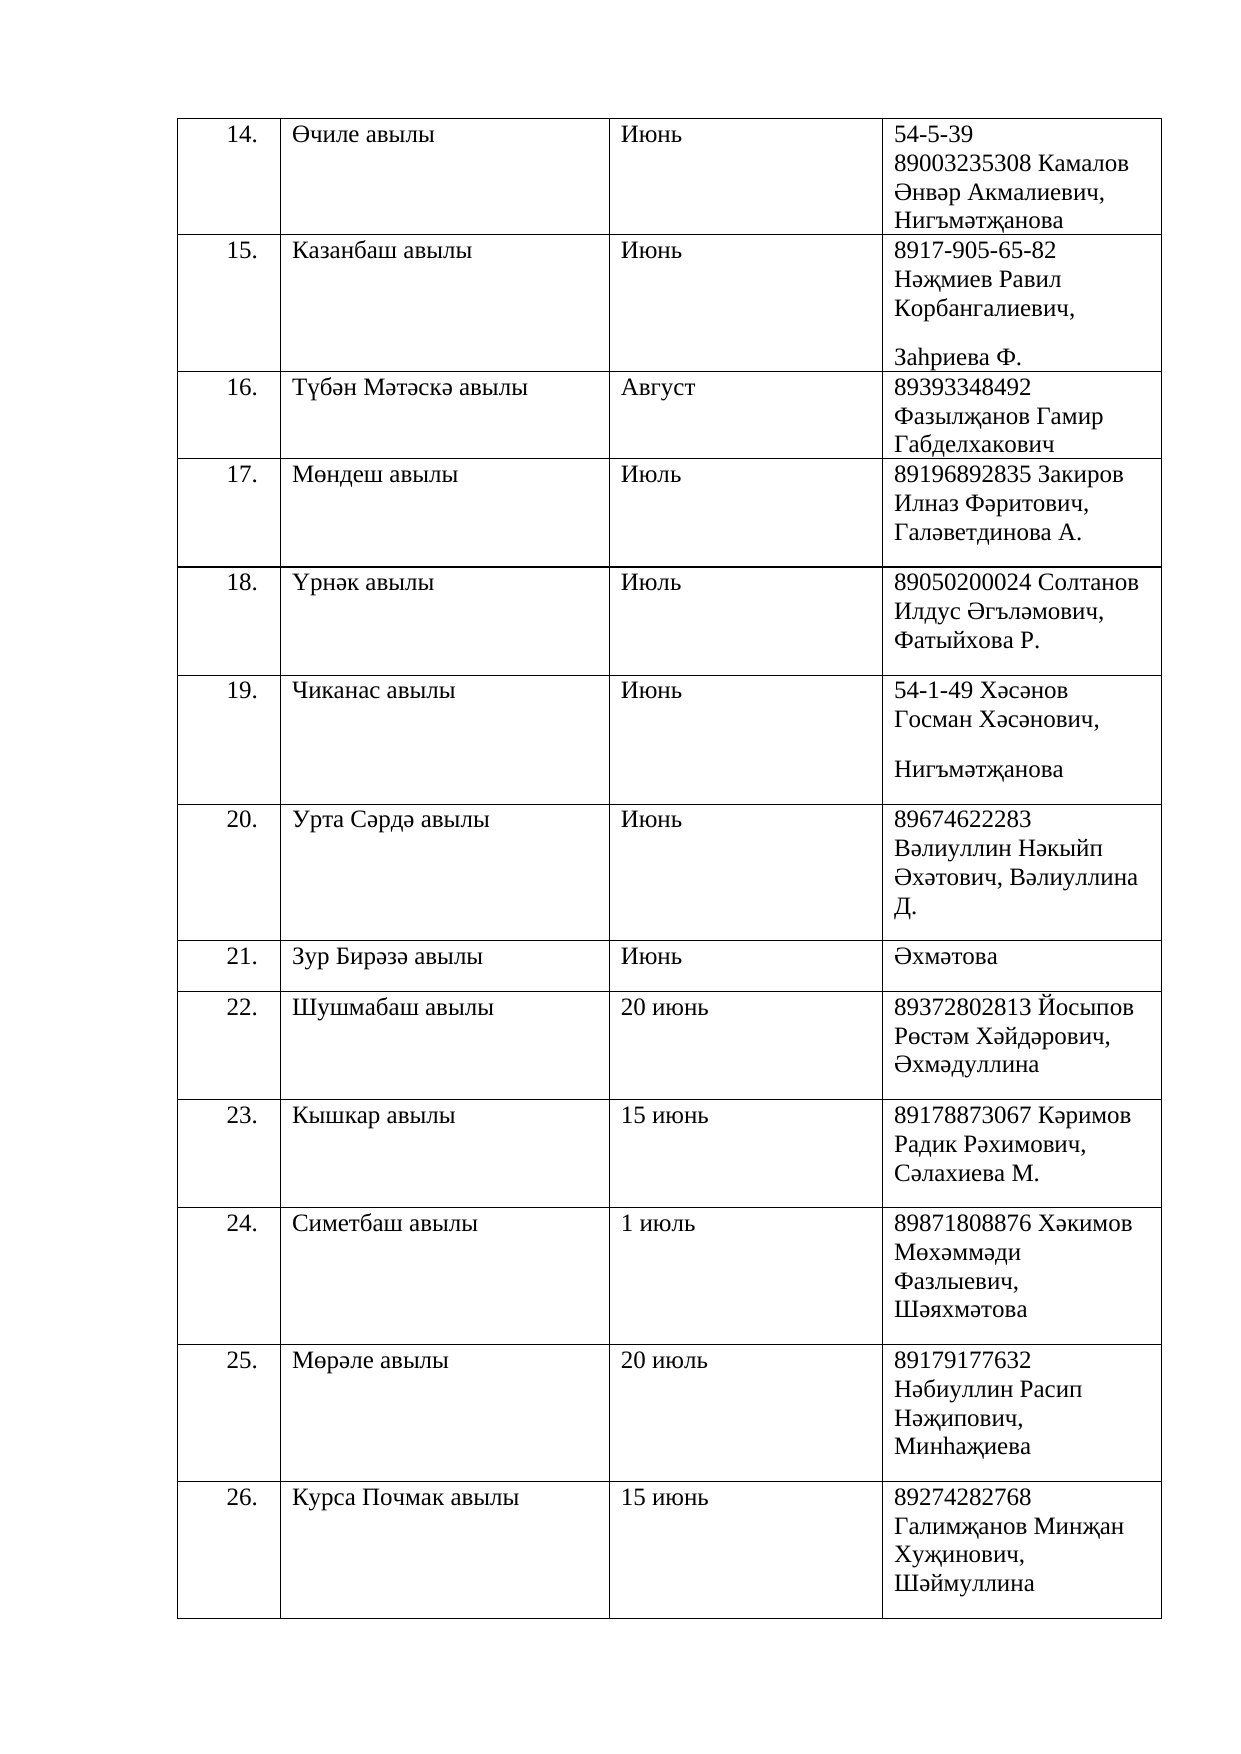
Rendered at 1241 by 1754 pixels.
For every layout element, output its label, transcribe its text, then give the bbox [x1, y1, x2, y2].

table_cell 20 июнь [610, 992, 882, 1099]
table_cell Өчиле авылы [281, 119, 609, 234]
table_cell Урта Сәрдә авылы [281, 805, 609, 940]
table_cell Түбән Мәтәскә авылы [281, 372, 609, 458]
table_cell [178, 459, 280, 566]
table_cell [178, 1345, 280, 1481]
table_cell Мөрәле авылы [281, 1345, 609, 1481]
table_cell [178, 568, 280, 674]
table_cell 15 июнь [610, 1482, 882, 1618]
table_cell 89274282768 Галимҗанов Минҗан Хуҗинович, Шәймуллина [883, 1482, 1161, 1618]
table_cell [178, 1100, 280, 1207]
table_cell Июнь [610, 119, 882, 234]
table_cell 8917-905-65-82 Нәҗмиев Равил Корбангалиевич, Заһриева Ф. [883, 235, 1161, 371]
table_cell Шушмабаш авылы [281, 992, 609, 1099]
table_cell [178, 1482, 280, 1618]
table_cell 89393348492 Фазылҗанов Гамир Габделхакович [883, 372, 1161, 458]
table_cell Казанбаш авылы [281, 235, 609, 371]
table_cell Июнь [610, 941, 882, 991]
table_cell 89196892835 Закиров Илназ Фәритович, Галәветдинова А. [883, 459, 1161, 566]
table_cell 20 июль [610, 1345, 882, 1481]
table_cell [178, 992, 280, 1099]
table_cell 89179177632 Нәбиуллин Расип Нәҗипович, Минһаҗиева [883, 1345, 1161, 1481]
table_cell Кышкар авылы [281, 1100, 609, 1207]
table_cell 15 июнь [610, 1100, 882, 1207]
table_cell Июль [610, 568, 882, 674]
table_cell Август [610, 372, 882, 458]
table_cell Чиканас авылы [281, 676, 609, 803]
table_cell [178, 1208, 280, 1344]
table_cell Курса Почмак авылы [281, 1482, 609, 1618]
table_cell [178, 805, 280, 940]
table_cell 54-1-49 Хәсәнов Госман Хәсәнович, Нигъмәтҗанова [883, 676, 1161, 803]
table_cell 89178873067 Кәримов Радик Рәхимович, Сәлахиева М. [883, 1100, 1161, 1207]
table_cell 1 июль [610, 1208, 882, 1344]
table_cell 54-5-39 89003235308 Камалов Әнвәр Акмалиевич, Нигъмәтҗанова [883, 119, 1161, 234]
table_cell [178, 941, 280, 991]
table_cell [178, 119, 280, 234]
table_cell [178, 235, 280, 371]
table_cell 89372802813 Йосыпов Рөстәм Хәйдәрович, Әхмәдуллина [883, 992, 1161, 1099]
table_cell 89050200024 Солтанов Илдус Әгъләмович, Фатыйхова Р. [883, 568, 1161, 674]
table_cell Әхмәтова [883, 941, 1161, 991]
table_cell Июнь [610, 805, 882, 940]
table_cell 89674622283 Вәлиуллин Нәкыйп Әхәтович, Вәлиуллина Д. [883, 805, 1161, 940]
table_cell [178, 372, 280, 458]
table_cell Июнь [610, 676, 882, 803]
table_cell Мөндеш авылы [281, 459, 609, 566]
table_cell Зур Бирәзә авылы [281, 941, 609, 991]
table_cell [178, 676, 280, 803]
table_cell Июнь [610, 235, 882, 371]
table_cell Июль [610, 459, 882, 566]
table_cell Үрнәк авылы [281, 568, 609, 674]
table_cell Симетбаш авылы [281, 1208, 609, 1344]
table_cell 89871808876 Хәкимов Мөхәммәди Фазлыевич, Шәяхмәтова [883, 1208, 1161, 1344]
